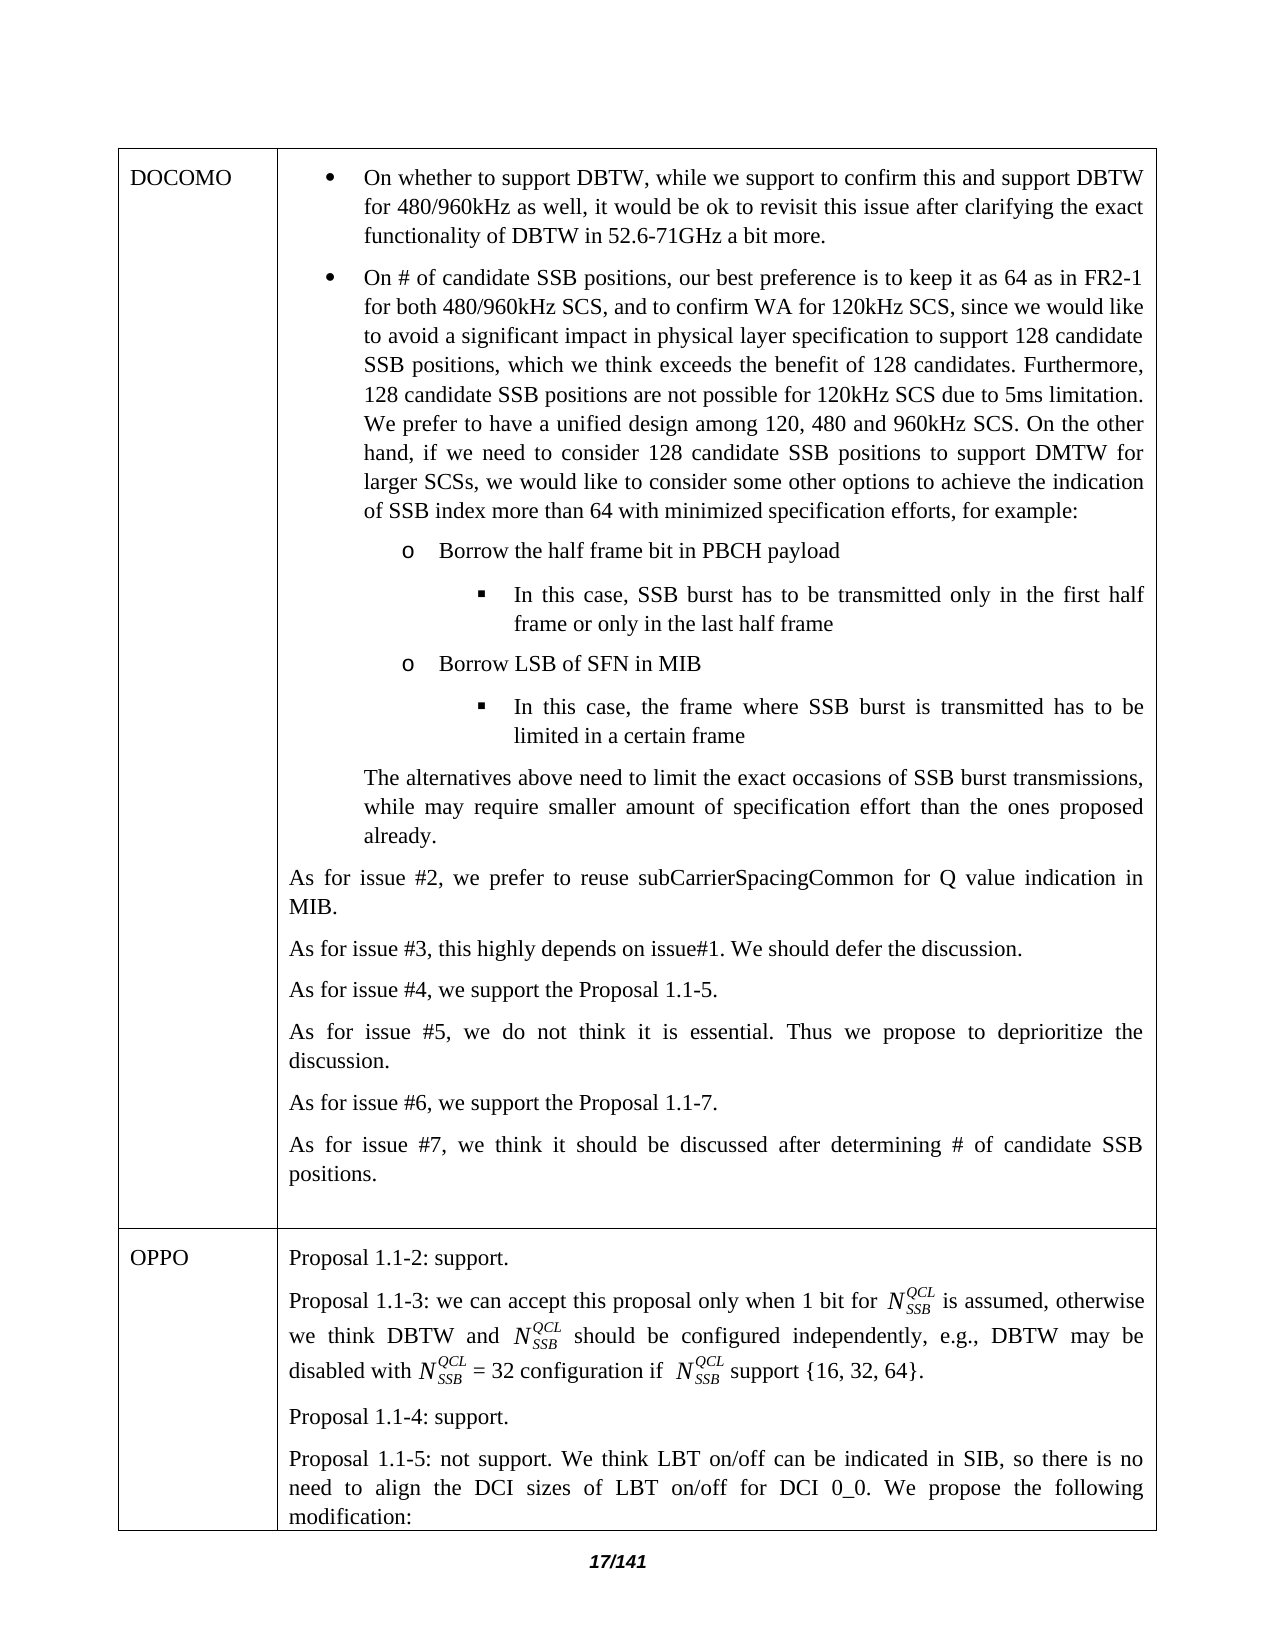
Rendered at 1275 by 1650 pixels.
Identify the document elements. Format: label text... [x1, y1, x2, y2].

table_cell OPPO [119, 1229, 277, 1529]
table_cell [278, 1229, 1156, 1529]
table_cell NTT DOCOMO [119, 149, 277, 1228]
